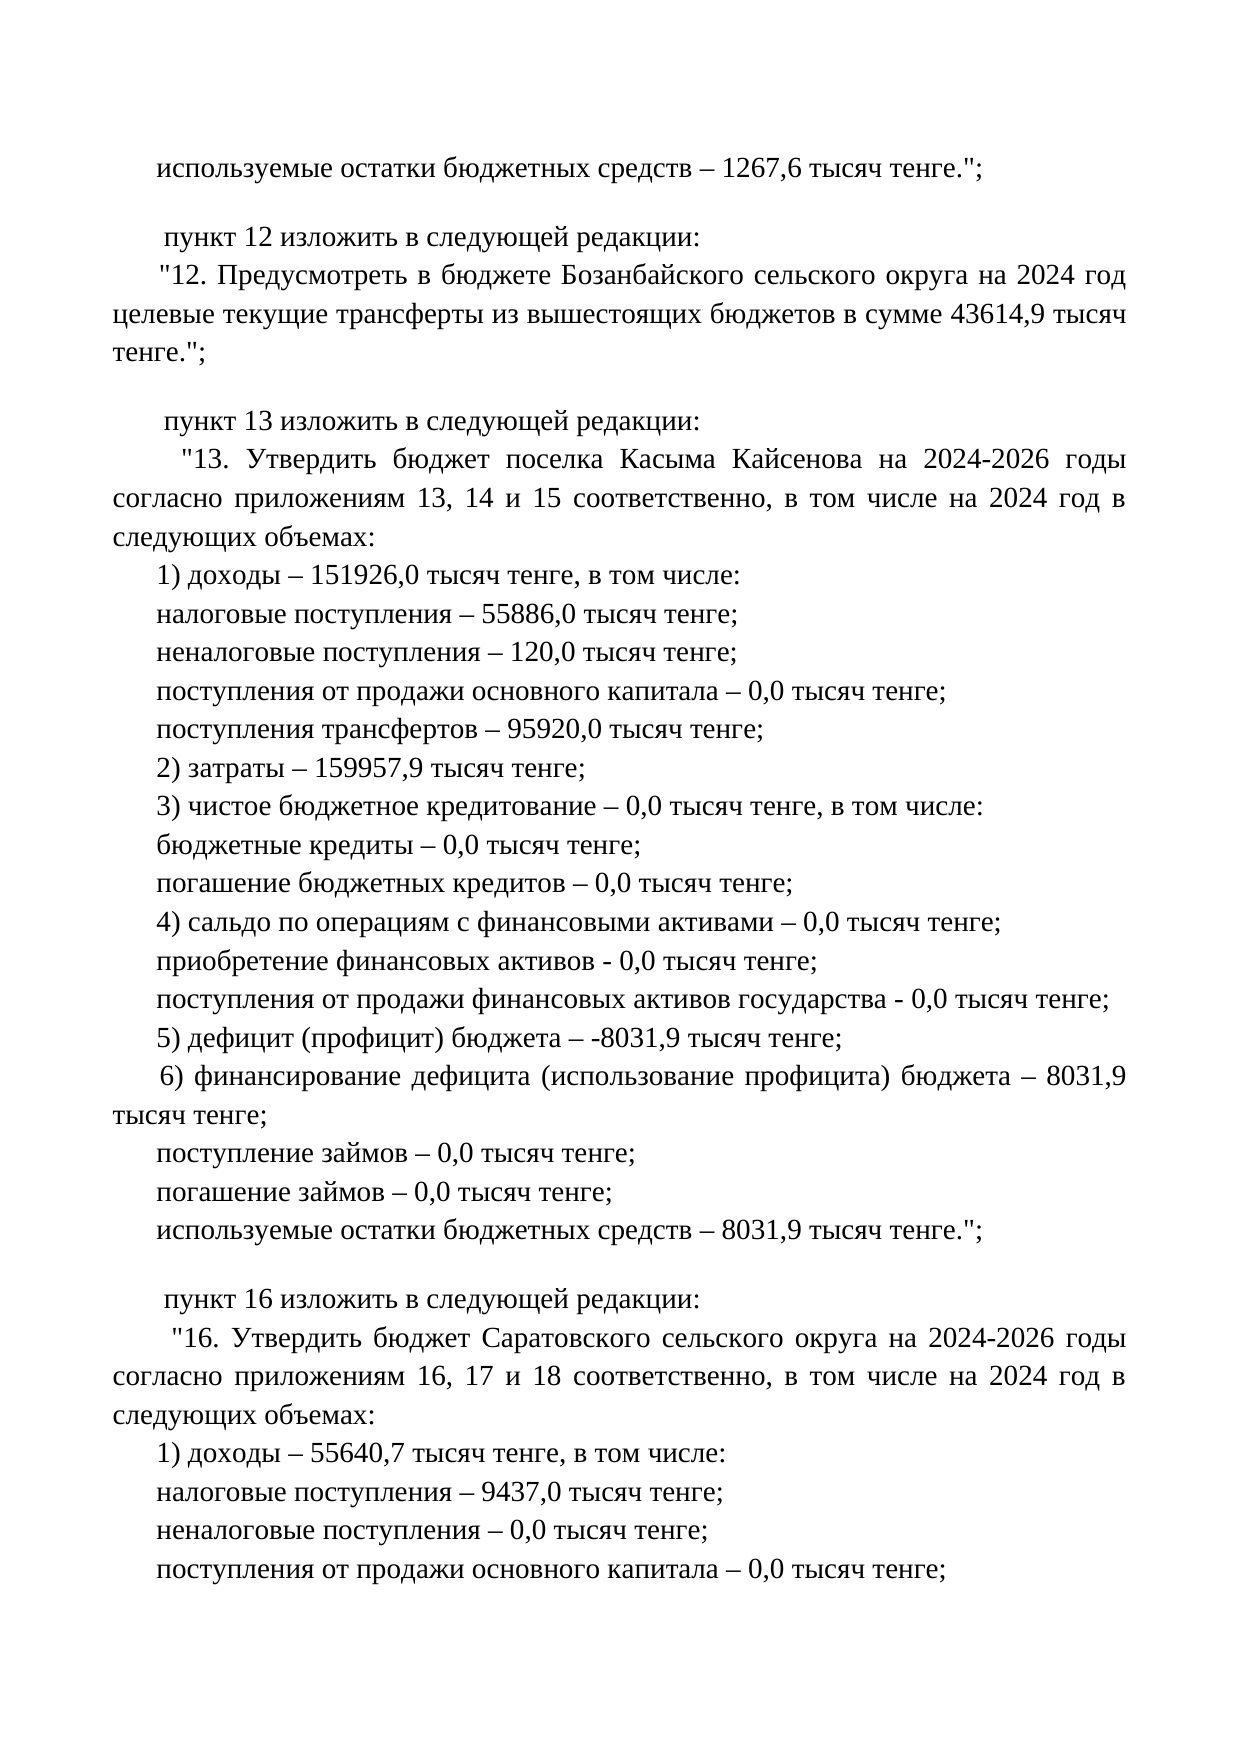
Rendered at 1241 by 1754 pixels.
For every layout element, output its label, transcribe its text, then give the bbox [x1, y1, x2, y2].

text 4) сальдо по операциям с финансовыми активами – 0,0 тысяч тенге; [112, 904, 1128, 938]
text поступление займов – 0,0 тысяч тенге; [112, 1135, 1128, 1169]
text пункт 16 изложить в следующей редакции: [112, 1281, 1128, 1315]
text используемые остатки бюджетных средств – 8031,9 тысяч тенге."; [112, 1212, 1128, 1246]
text используемые остатки бюджетных средств – 1267,6 тысяч тенге."; [112, 150, 1128, 183]
text поступления от продажи основного капитала – 0,0 тысяч тенге; [112, 673, 1128, 706]
text налоговые поступления – 9437,0 тысяч тенге; [112, 1474, 1128, 1507]
text пункт 13 изложить в следующей редакции: [112, 403, 1128, 437]
text "16. Утвердить бюджет Саратовского сельского округа на 2024-2026 годы согласно приложениям 16, 17 и 18 соответственно, в том числе на 2024 год в следующих объемах: [112, 1320, 1128, 1430]
text налоговые поступления – 55886,0 тысяч тенге; [112, 596, 1128, 629]
text поступления от продажи основного капитала – 0,0 тысяч тенге; [112, 1551, 1128, 1584]
text приобретение финансовых активов - 0,0 тысяч тенге; [112, 943, 1128, 976]
text "12. Предусмотреть в бюджете Бозанбайского сельского округа на 2024 год целевые текущие трансферты из вышестоящих бюджетов в сумме 43614,9 тысяч тенге."; [112, 257, 1128, 368]
text 1) доходы – 55640,7 тысяч тенге, в том числе: [112, 1435, 1128, 1469]
text 2) затраты – 159957,9 тысяч тенге; [112, 750, 1128, 783]
text погашение бюджетных кредитов – 0,0 тысяч тенге; [112, 866, 1128, 899]
text поступления от продажи финансовых активов государства - 0,0 тысяч тенге; [112, 981, 1128, 1015]
text неналоговые поступления – 120,0 тысяч тенге; [112, 634, 1128, 668]
text 3) чистое бюджетное кредитование – 0,0 тысяч тенге, в том числе: [112, 788, 1128, 822]
text поступления трансфертов – 95920,0 тысяч тенге; [112, 711, 1128, 745]
text 1) доходы – 151926,0 тысяч тенге, в том числе: [112, 557, 1128, 591]
text бюджетные кредиты – 0,0 тысяч тенге; [112, 827, 1128, 861]
text неналоговые поступления – 0,0 тысяч тенге; [112, 1512, 1128, 1546]
text пункт 12 изложить в следующей редакции: [112, 219, 1128, 252]
text 5) дефицит (профицит) бюджета – -8031,9 тысяч тенге; [112, 1020, 1128, 1053]
text погашение займов – 0,0 тысяч тенге; [112, 1174, 1128, 1207]
text "13. Утвердить бюджет поселка Касыма Кайсенова на 2024-2026 годы согласно приложениям 13, 14 и 15 соответственно, в том числе на 2024 год в следующих объемах: [112, 442, 1128, 552]
text 6) финансирование дефицита (использование профицита) бюджета – 8031,9 тысяч тенге; [112, 1058, 1128, 1130]
